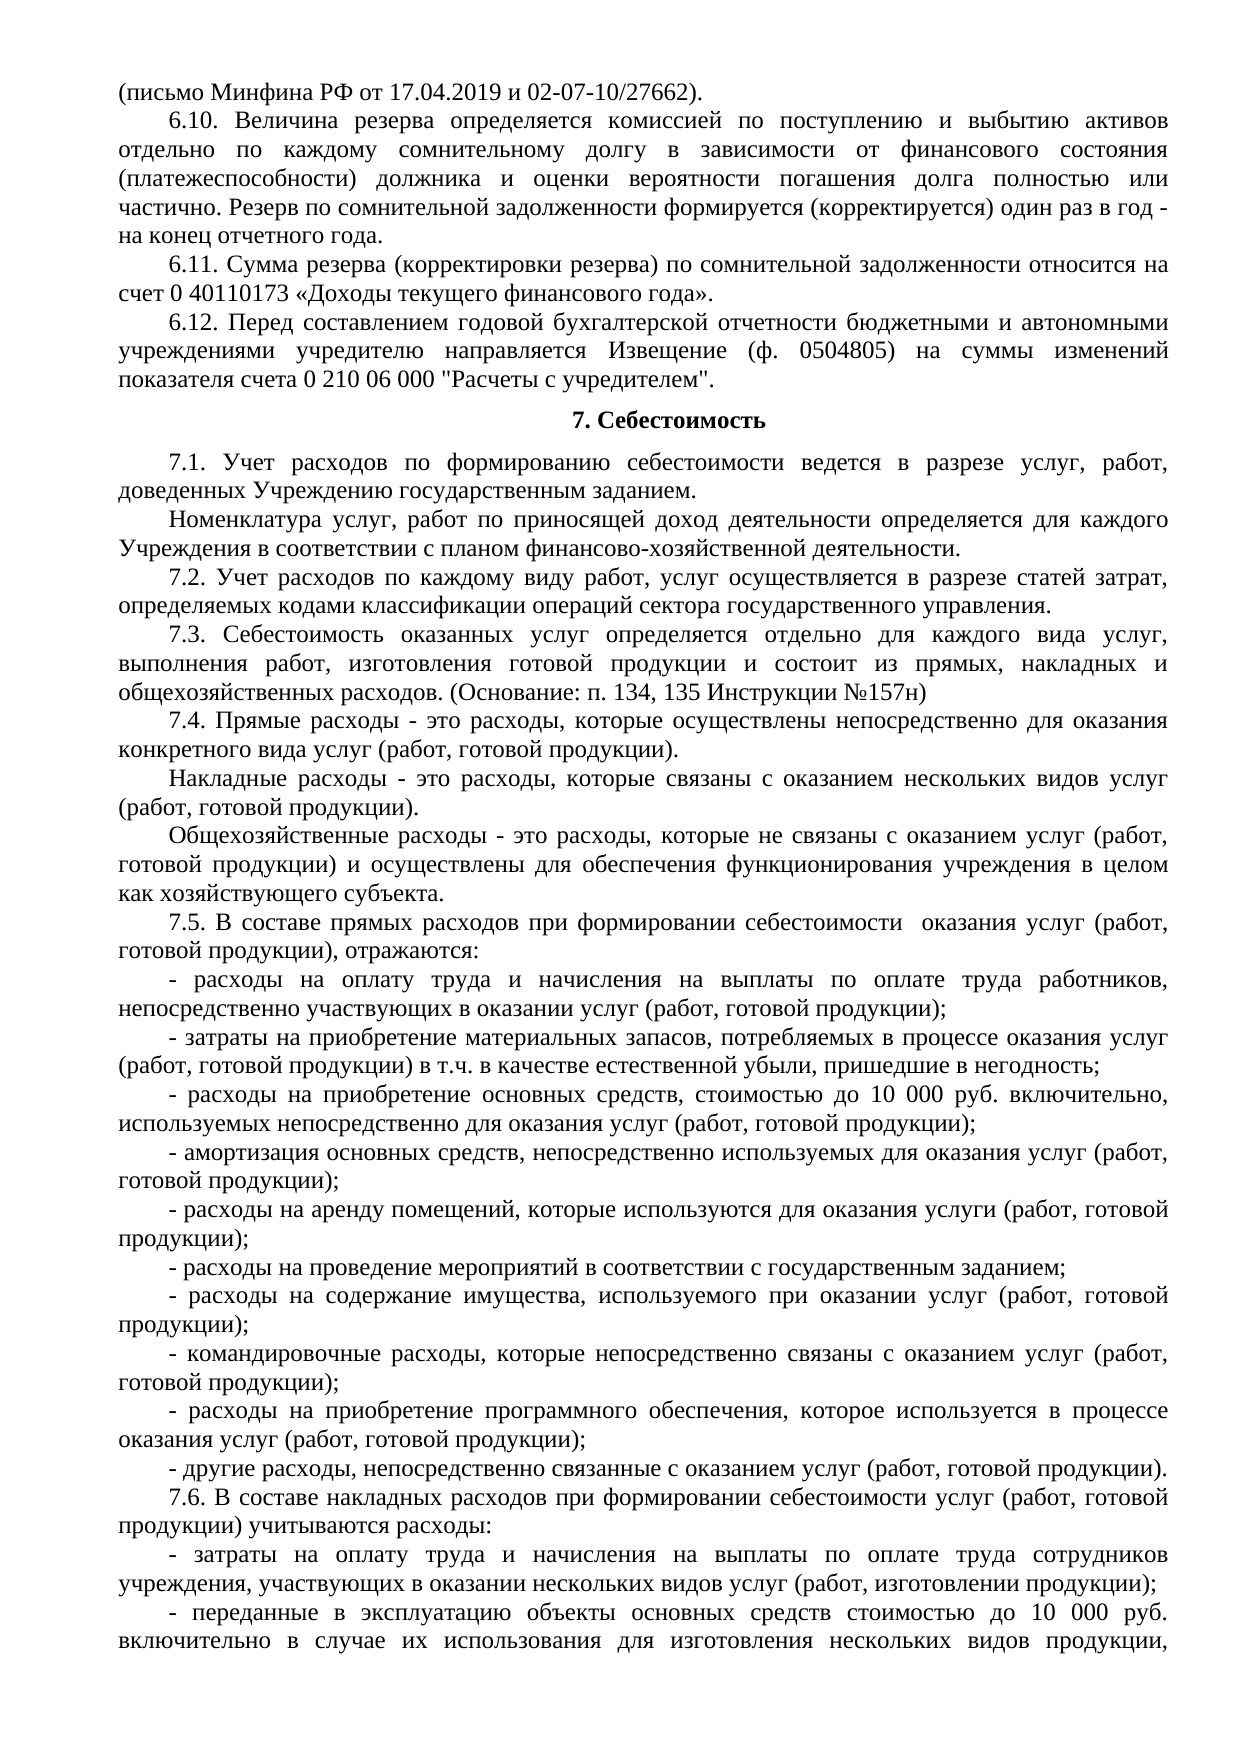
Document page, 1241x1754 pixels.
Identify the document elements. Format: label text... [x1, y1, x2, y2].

text - командировочные расходы, которые непосредственно связаны с оказанием услуг (работ, готовой продукции); [118, 1338, 1169, 1396]
text - амортизация основных средств, непосредственно используемых для оказания услуг (работ, готовой продукции); [118, 1137, 1169, 1194]
text - другие расходы, непосредственно связанные с оказанием услуг (работ, готовой продукции). [118, 1453, 1169, 1482]
text - расходы на приобретение основных средств, стоимостью до 10 000 руб. включительно, используемых непосредственно для оказания услуг (работ, готовой продукции); [118, 1079, 1169, 1137]
text Номенклатура услуг, работ по приносящей доход деятельности определяется для каждого Учреждения в соответствии с планом финансово-хозяйственной деятельности. [118, 504, 1169, 562]
text 6.10. Величина резерва определяется комиссией по поступлению и выбытию активов отдельно по каждому сомнительному долгу в зависимости от финансового состояния (платежеспособности) должника и оценки вероятности погашения долга полностью или частично. Резерв по сомнительной задолженности формируется (корректируется) один раз в год - на конец отчетного года. [118, 106, 1169, 249]
text - расходы на содержание имущества, используемого при оказании услуг (работ, готовой продукции); [118, 1281, 1169, 1338]
text 7.5. В составе прямых расходов при формировании себестоимости оказания услуг (работ, готовой продукции), отражаются: [118, 907, 1169, 964]
text - затраты на приобретение материальных запасов, потребляемых в процессе оказания услуг (работ, готовой продукции) в т.ч. в качестве естественной убыли, пришедшие в негодность; [118, 1022, 1169, 1079]
text - расходы на проведение мероприятий в соответствии с государственным заданием; [118, 1252, 1169, 1281]
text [118, 77, 1169, 106]
text 7.1. Учет расходов по формированию себестоимости ведется в разрезе услуг, работ, доведенных Учреждению государственным заданием. [118, 447, 1169, 504]
text - расходы на аренду помещений, которые используются для оказания услуги (работ, готовой продукции); [118, 1194, 1169, 1252]
text 6.11. Сумма резерва (корректировки резерва) по сомнительной задолженности относится на счет 0 40110173 «Доходы текущего финансового года». [118, 249, 1169, 307]
text 7.2. Учет расходов по каждому виду работ, услуг осуществляется в разрезе статей затрат, определяемых кодами классификации операций сектора государственного управления. [118, 562, 1169, 619]
text 7.6. В составе накладных расходов при формировании себестоимости услуг (работ, готовой продукции) учитываются расходы: [118, 1482, 1169, 1539]
text 7.3. Себестоимость оказанных услуг определяется отдельно для каждого вида услуг, выполнения работ, изготовления готовой продукции и состоит из прямых, накладных и общехозяйственных расходов. (Основание: п. 134, 135 Инструкции №157н) [118, 619, 1169, 706]
text 7. Себестоимость [118, 406, 1169, 434]
text - расходы на оплату труда и начисления на выплаты по оплате труда работников, непосредственно участвующих в оказании услуг (работ, готовой продукции); [118, 964, 1169, 1022]
text - затраты на оплату труда и начисления на выплаты по оплате труда сотрудников учреждения, участвующих в оказании нескольких видов услуг (работ, изготовлении продукции); [118, 1539, 1169, 1597]
text 6.12. Перед составлением годовой бухгалтерской отчетности бюджетными и автономными учреждениями учредителю направляется Извещение (ф. 0504805) на суммы изменений показателя счета 0 210 06 000 "Расчеты с учредителем". [118, 307, 1169, 393]
text Общехозяйственные расходы - это расходы, которые не связаны с оказанием услуг (работ, готовой продукции) и осуществлены для обеспечения функционирования учреждения в целом как хозяйствующего субъекта. [118, 821, 1169, 907]
text - расходы на приобретение программного обеспечения, которое используется в процессе оказания услуг (работ, готовой продукции); [118, 1396, 1169, 1453]
text 7.4. Прямые расходы - это расходы, которые осуществлены непосредственно для оказания конкретного вида услуг (работ, готовой продукции). [118, 706, 1169, 763]
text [118, 1597, 1169, 1654]
text Накладные расходы - это расходы, которые связаны с оказанием нескольких видов услуг (работ, готовой продукции). [118, 763, 1169, 821]
